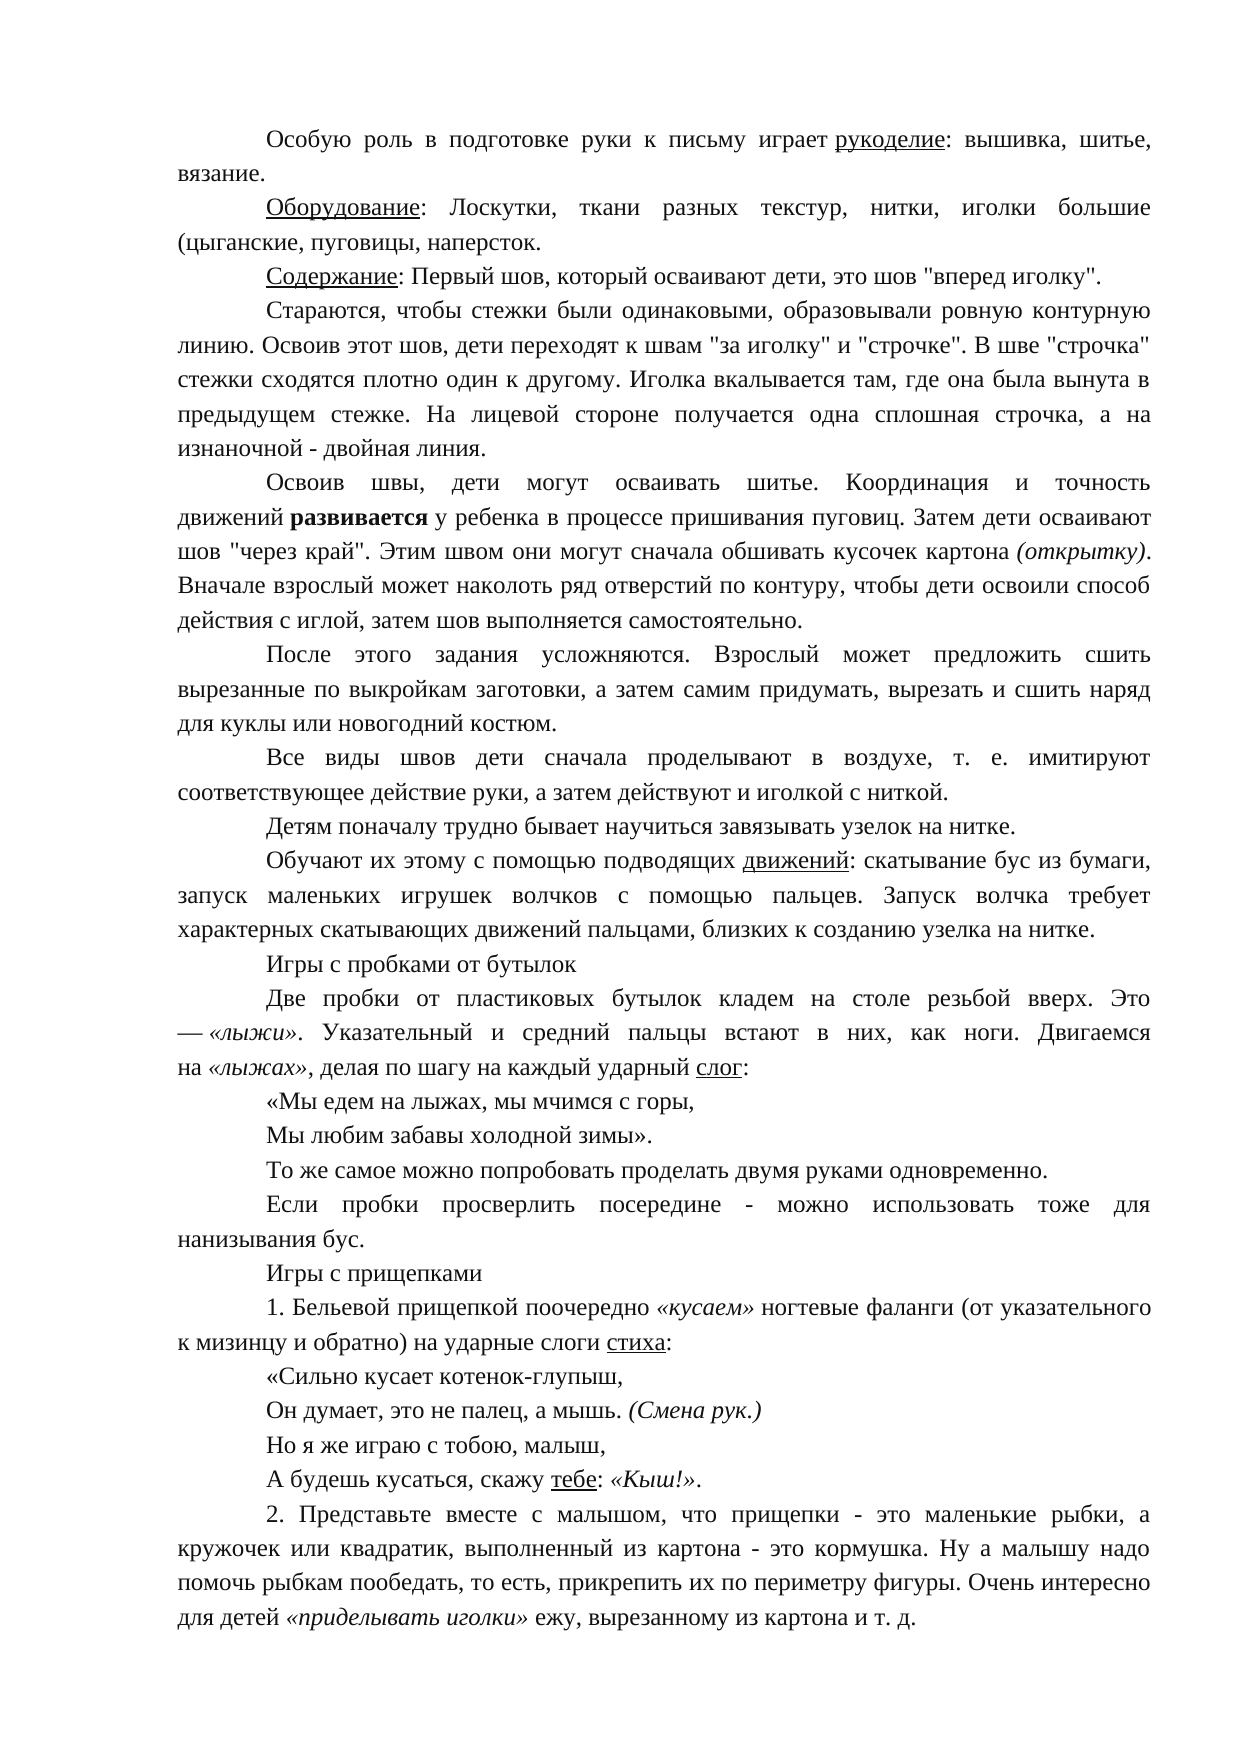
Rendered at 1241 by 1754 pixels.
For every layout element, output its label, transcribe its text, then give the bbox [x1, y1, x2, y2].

text Игры с пробками от бутылок [177, 943, 1152, 977]
text Детям поначалу трудно бывает научиться завязывать узелок на нитке. [177, 806, 1152, 840]
text Две пробки от пластиковых бутылок кладем на столе резьбой вверх. Это — «лыжи». Указательный и средний пальцы встают в них, как ноги. Двигаемся на «лыжах», делая по шагу на каждый ударный слог: [177, 977, 1152, 1081]
text Все виды швов дети сначала проделывают в воздухе, т. е. имитируют соответствующее действие руки, а затем действуют и иголкой с ниткой. [177, 737, 1152, 806]
text Но я же играю с тобою, малыш, [177, 1424, 1152, 1459]
text Оборудование: Лоскутки, ткани разных текстур, нитки, иголки большие (цыганские, пуговицы, наперсток. [177, 187, 1152, 256]
text Обучают их этому с помощью подводящих движений: скатывание бус из бумаги, запуск маленьких игрушек волчков с помощью пальцев. Запуск волчка требует характерных скатывающих движений пальцами, близких к созданию узелка на нитке. [177, 840, 1152, 943]
text 1. Бельевой прищепкой поочередно «кусаем» ногтевые фаланги (от указательного к мизинцу и обратно) на ударные слоги стиха: [177, 1287, 1152, 1356]
text После этого задания усложняются. Взрослый может предложить сшить вырезанные по выкройкам заготовки, а затем самим придумать, вырезать и сшить наряд для куклы или новогодний костюм. [177, 634, 1152, 737]
text А будешь кусаться, скажу тебе: «Кыш!». [177, 1459, 1152, 1493]
text «Мы едем на лыжах, мы мчимся с горы, [177, 1081, 1152, 1115]
text Стараются, чтобы стежки были одинаковыми, образовывали ровную контурную линию. Освоив этот шов, дети переходят к швам "за иголку" и "строчке". В шве "строчка" стежки сходятся плотно один к другому. Иголка вкалывается там, где она была вынута в предыдущем стежке. На лицевой стороне получается одна сплошная строчка, а на изнаночной - двойная линия. [177, 290, 1152, 462]
text Игры с прищепками [177, 1252, 1152, 1287]
text Особую роль в подготовке руки к письму играет рукоделие: вышивка, шитье, вязание. [177, 118, 1152, 187]
text Освоив швы, дети могут осваивать шитье. Координация и точность движений развивается у ребенка в процессе пришивания пуговиц. Затем дети осваивают шов "через край". Этим швом они могут сначала обшивать кусочек картона (открытку). Вначале взрослый может наколоть ряд отверстий по контуру, чтобы дети освоили способ действия с иглой, затем шов выполняется самостоятельно. [177, 462, 1152, 634]
text То же самое можно попробовать проделать двумя руками одновременно. [177, 1149, 1152, 1184]
text Он думает, это не палец, а мышь. (Смена рук.) [177, 1390, 1152, 1424]
text «Сильно кусает котенок-глупыш, [177, 1356, 1152, 1390]
text Содержание: Первый шов, который осваивают дети, это шов "вперед иголку". [177, 256, 1152, 290]
text Если пробки просверлить посередине - можно использовать тоже для нанизывания бус. [177, 1184, 1152, 1252]
text 2. Представьте вместе с малышом, что прищепки - это маленькие рыбки, а кружочек или квадратик, выполненный из картона - это кормушка. Ну а малышу надо помочь рыбкам пообедать, то есть, прикрепить их по периметру фигуры. Очень интересно для детей «приделывать иголки» ежу, вырезанному из картона и т. д. [177, 1493, 1152, 1631]
text Мы любим забавы холодной зимы». [177, 1115, 1152, 1149]
